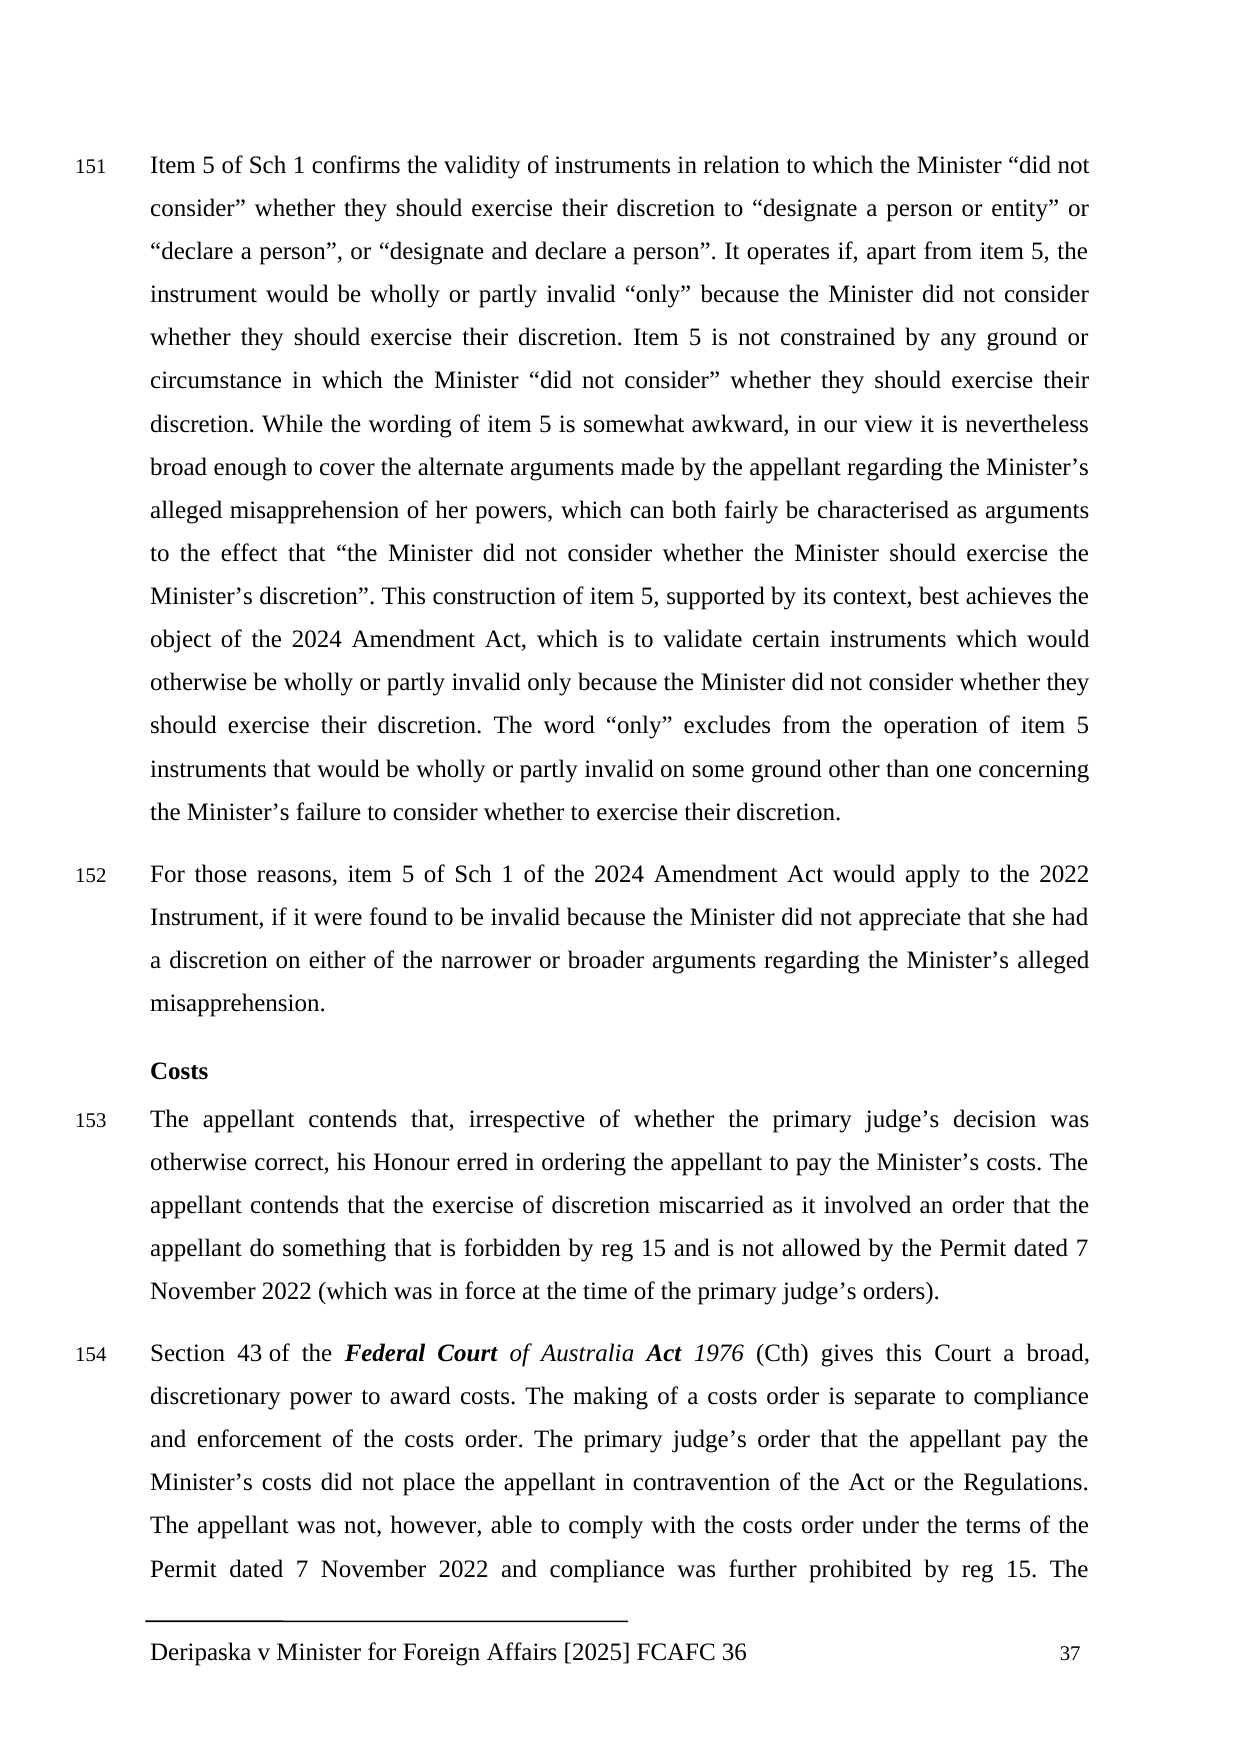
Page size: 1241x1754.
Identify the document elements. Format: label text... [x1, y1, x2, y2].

subtitle Costs [150, 1056, 1090, 1085]
text Item 5 of Sch 1 confirms the validity of instruments in relation to which the Minister “did not consider” whether they should exercise their discretion to “designate a person or entity” or “declare a person”, or “designate and declare a person”. It operates if, apart from item 5, the instrument would be wholly or partly invalid “only” because the Minister did not consider whether they should exercise their discretion. Item 5 is not constrained by any ground or circumstance in which the Minister “did not consider” whether they should exercise their discretion. While the wording of item 5 is somewhat awkward, in our view it is nevertheless broad enough to cover the alternate arguments made by the appellant regarding the Minister’s alleged misapprehension of her powers, which can both fairly be characterised as arguments to the effect that “the Minister did not consider whether the Minister should exercise the Minister’s discretion”. This construction of item 5, supported by its context, best achieves the object of the 2024 Amendment Act, which is to validate certain instruments which would otherwise be wholly or partly invalid only because the Minister did not consider whether they should exercise their discretion. The word “only” excludes from the operation of item 5 instruments that would be wholly or partly invalid on some ground other than one concerning the Minister’s failure to consider whether to exercise their discretion. [75, 150, 1090, 826]
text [75, 1338, 1090, 1582]
text For those reasons, item 5 of Sch 1 of the 2024 Amendment Act would apply to the 2022 Instrument, if it were found to be invalid because the Minister did not appreciate that she had a discretion on either of the narrower or broader arguments regarding the Minister’s alleged misapprehension. [75, 859, 1090, 1017]
text The appellant contends that, irrespective of whether the primary judge’s decision was otherwise correct, his Honour erred in ordering the appellant to pay the Minister’s costs. The appellant contends that the exercise of discretion miscarried as it involved an order that the appellant do something that is forbidden by reg 15 and is not allowed by the Permit dated 7 November 2022 (which was in force at the time of the primary judge’s orders). [75, 1104, 1090, 1305]
